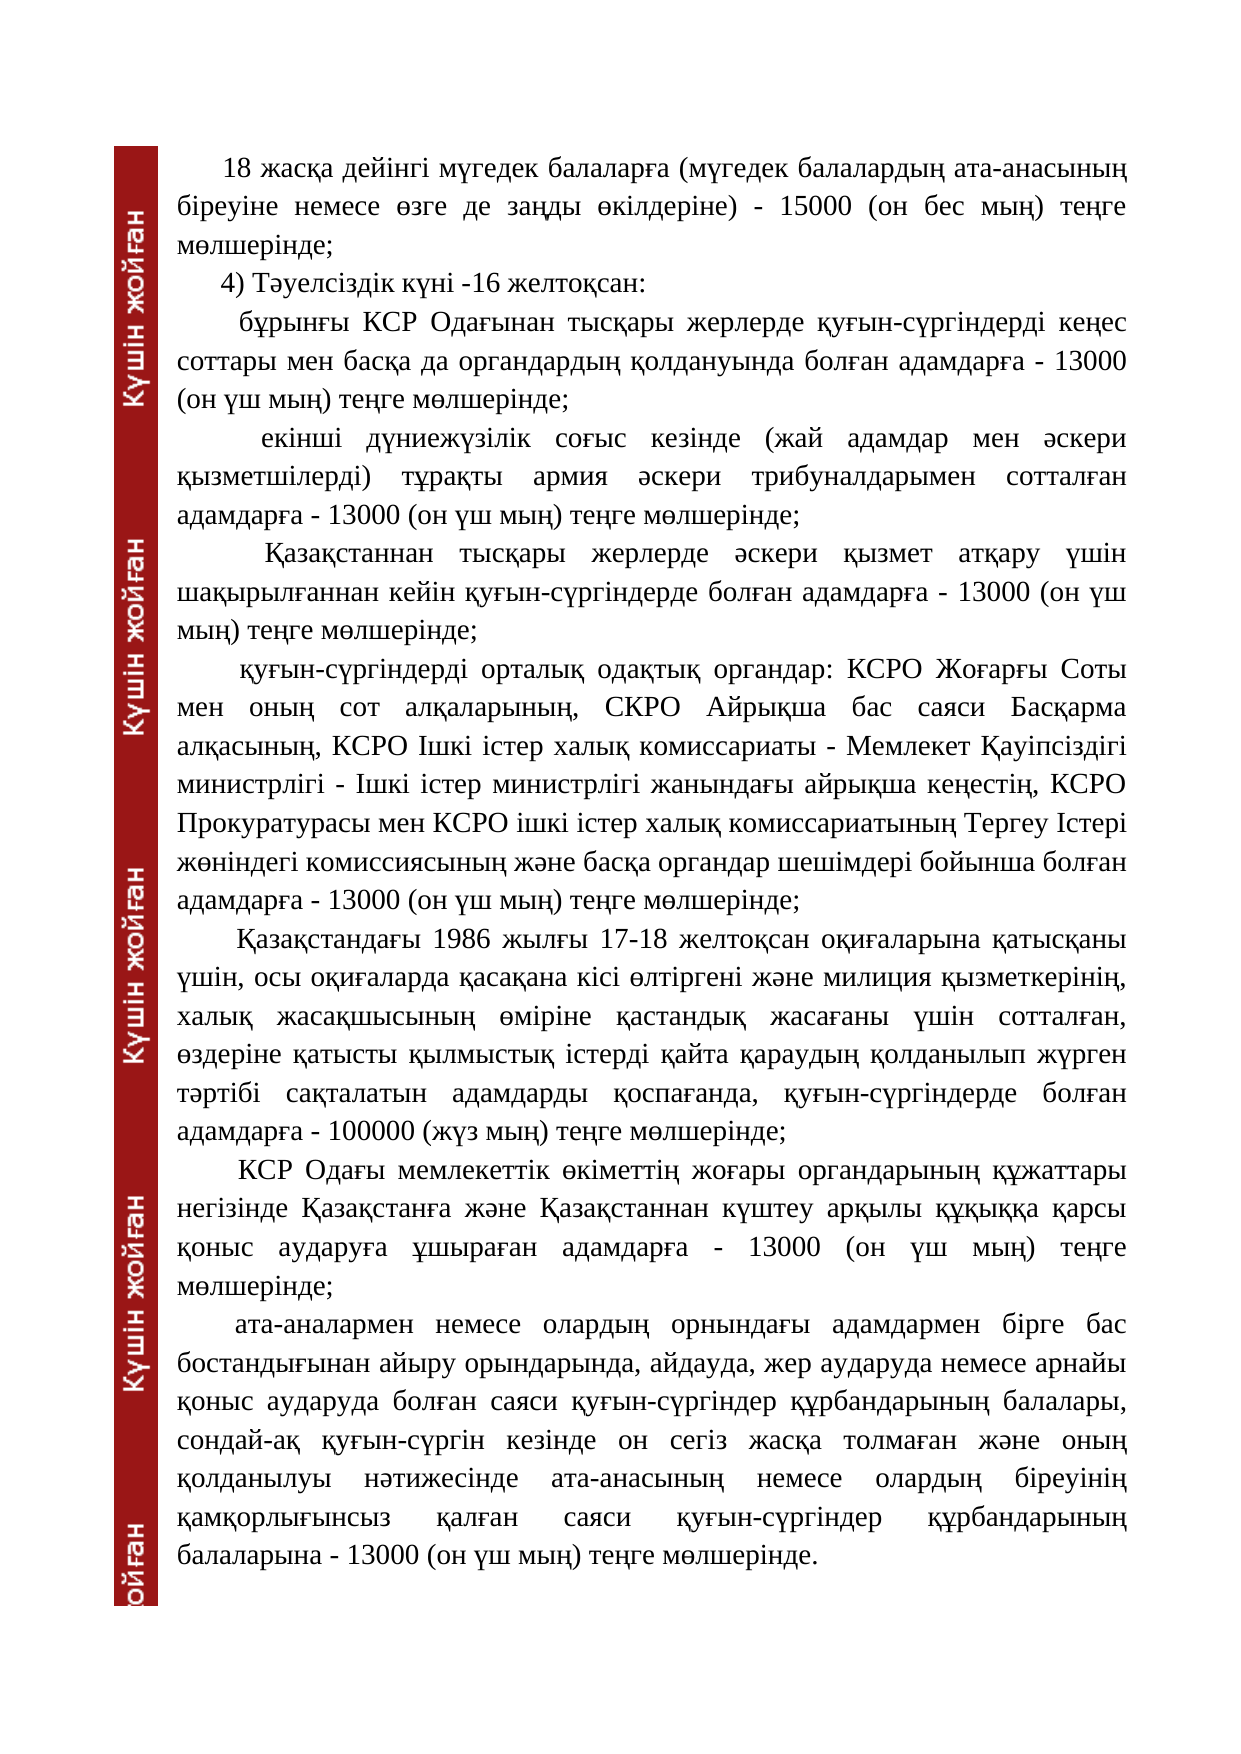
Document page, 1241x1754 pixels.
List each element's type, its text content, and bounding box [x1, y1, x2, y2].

picture [114, 146, 158, 150]
picture [114, 530, 158, 535]
text КСР Одағы мемлекеттiк өкiметтiң жоғары органдарының құжаттары негiзiнде Қазақстанға және Қазақстаннан күштеу арқылы құқыққа қарсы қоныс аударуға ұшыраған адамдарға - 13000 (он үш мың) теңге мөлшерінде; [112, 1152, 1128, 1301]
picture [114, 916, 158, 921]
picture [114, 299, 158, 304]
picture [114, 415, 158, 420]
text 4) Тәуелсіздік күні -16 желтоқсан: [112, 266, 1128, 299]
text Қазақстандағы 1986 жылғы 17-18 желтоқсан оқиғаларына қатысқаны үшін, осы оқиғаларда қасақана кісі өлтіргені және милиция қызметкерінің, халық жасақшысының өміріне қастандық жасағаны үшін сотталған, өздеріне қатысты қылмыстық істерді қайта қараудың қолданылып жүрген тәртібі сақталатын адамдарды қоспағанда, қуғын-сүргіндерде болған адамдарға - 100000 (жүз мың) теңге мөлшерінде; [112, 921, 1128, 1147]
text бұрынғы КСР Одағынан тысқары жерлерде қуғын-сүргiндердi кеңес соттары мен басқа да органдардың қолдануында болған адамдарға - 13000 (он үш мың) теңге мөлшерінде; [112, 304, 1128, 415]
text Қазақстаннан тысқары жерлерде әскери қызмет атқару үшiн шақырылғаннан кейiн қуғын-сүргiндерде болған адамдарға - 13000 (он үш мың) теңге мөлшерінде; [112, 535, 1128, 646]
text қуғын-сүргiндердi орталық одақтық органдар: КСРО Жоғарғы Соты мен оның сот алқаларының, СКРО Айрықша бас саяси Басқарма алқасының, КСРО Iшкi iстер халық комиссариаты - Мемлекет Қауiпсiздiгi министрлiгi - Iшкi iстер министрлiгi жанындағы айрықша кеңестiң, КСРО Прокуратурасы мен КСРО iшкi iстер халық комиссариатының Тергеу Iстерi жөнiндегi комиссиясының және басқа органдар шешiмдерi бойынша болған адамдарға - 13000 (он үш мың) теңге мөлшерінде; [112, 651, 1128, 916]
text екiншi дүниежүзiлiк соғыс кезiнде (жай адамдар мен әскери қызметшiлердi) тұрақты армия әскери трибуналдарымен сотталған адамдарға - 13000 (он үш мың) теңге мөлшерінде; [112, 420, 1128, 530]
picture [114, 1571, 158, 1606]
text 18 жасқа дейінгі мүгедек балаларға (мүгедек балалардың ата-анасының біреуіне немесе өзге де заңды өкілдеріне) - 15000 (он бес мың) теңге мөлшерінде; [112, 150, 1128, 261]
picture [114, 1301, 158, 1306]
text ата-аналармен немесе олардың орнындағы адамдармен бiрге бас бостандығынан айыру орындарында, айдауда, жер аударуда немесе арнайы қоныс аударуда болған саяси қуғын-сүргiндер құрбандарының балалары, сондай-ақ қуғын-сүргiн кезiнде он сегiз жасқа толмаған және оның қолданылуы нәтижесiнде ата-анасының немесе олардың біреуінің қамқорлығынсыз қалған саяси қуғын-сүргiндер құрбандарының балаларына - 13000 (он үш мың) теңге мөлшерінде. [112, 1306, 1128, 1571]
picture [114, 646, 158, 651]
picture [114, 261, 158, 266]
picture [114, 1147, 158, 1152]
